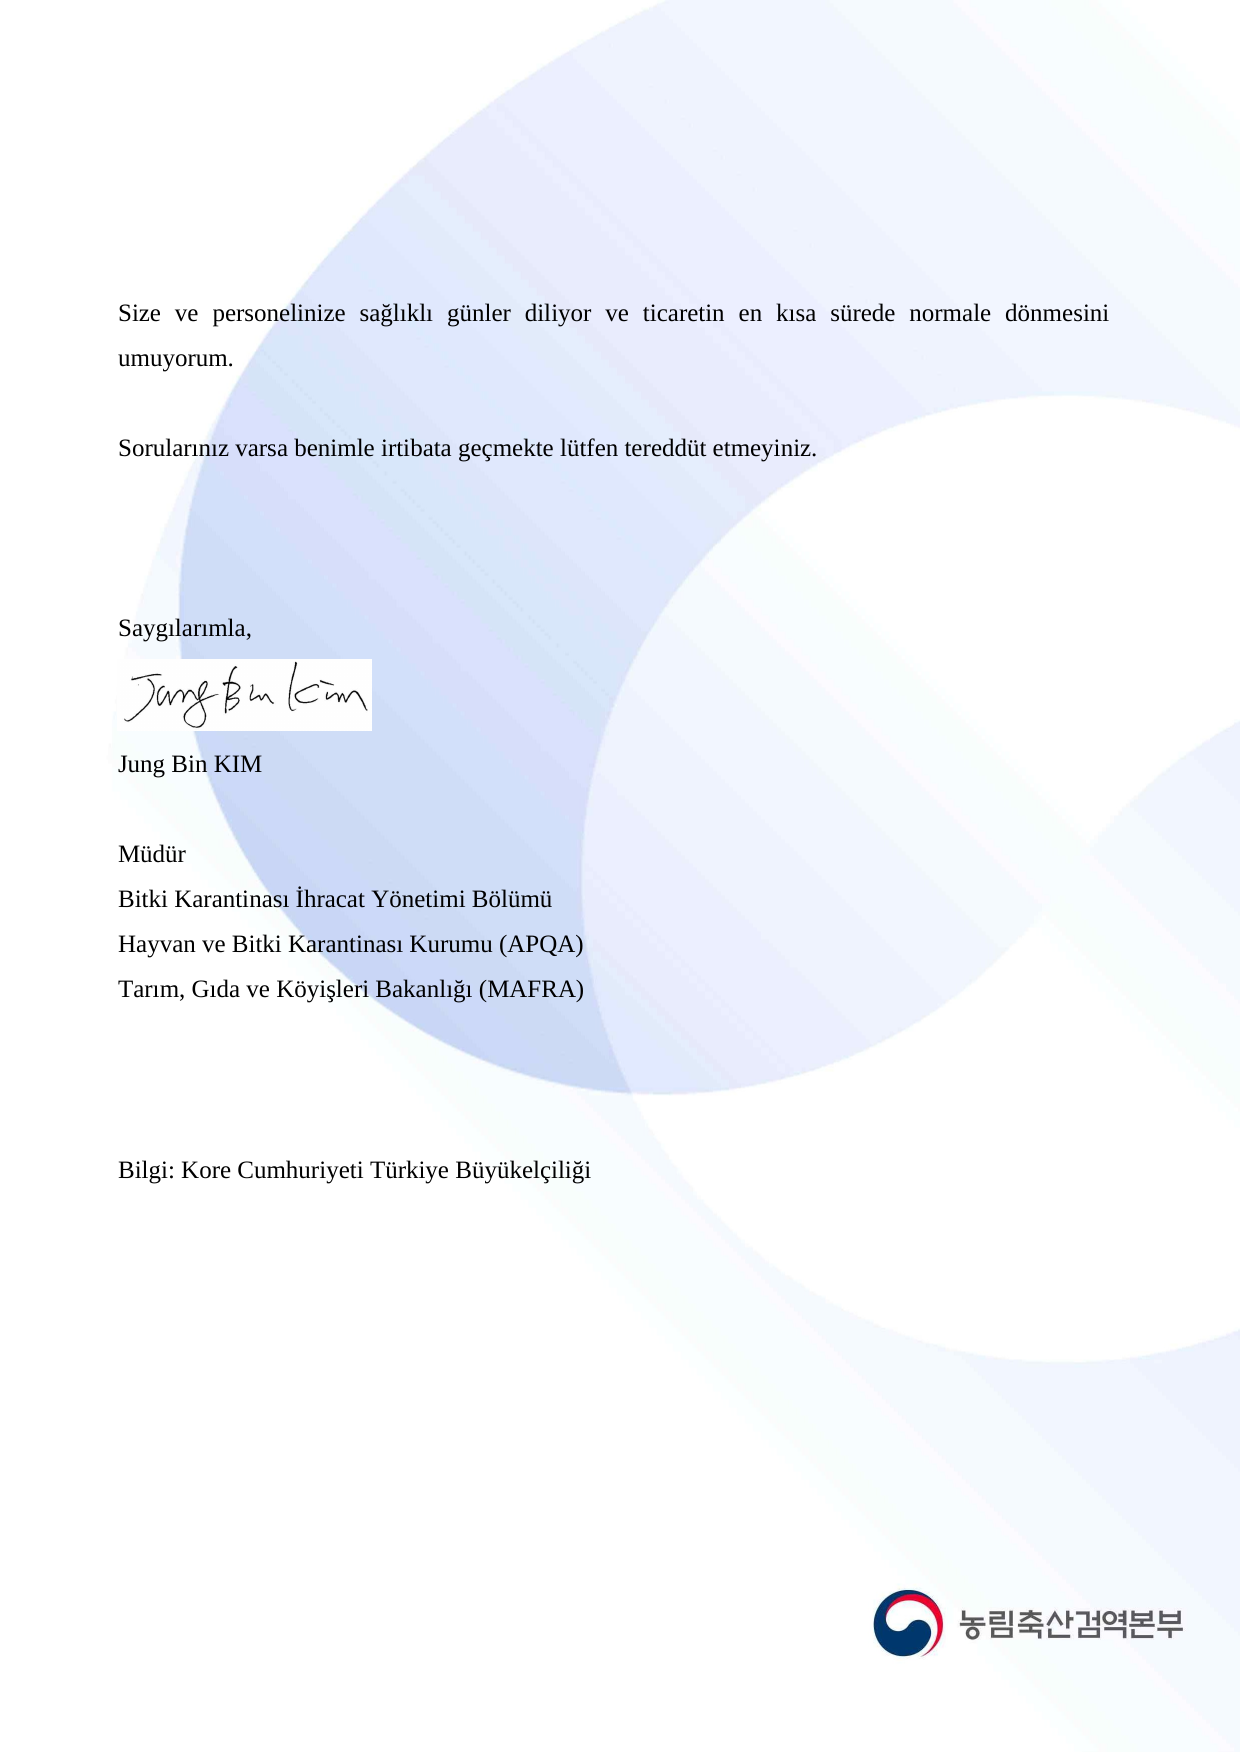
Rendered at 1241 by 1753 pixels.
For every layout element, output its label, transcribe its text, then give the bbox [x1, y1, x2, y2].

text Müdür [118, 839, 1134, 868]
text Jung Bin KIM [118, 749, 1134, 778]
text Bitki Karantinası İhracat Yönetimi Bölümü [118, 884, 579, 913]
text Sorularınız varsa benimle irtibata geçmekte lütfen tereddüt etmeyiniz. [118, 433, 1134, 462]
text Bilgi: Kore Cumhuriyeti Türkiye Büyükelçiliği [118, 1155, 1134, 1183]
text Tarım, Gıda ve Köyişleri Bakanlığı (MAFRA) [118, 974, 1134, 1003]
picture [106, 0, 1240, 1752]
text Saygılarımla, [118, 613, 1134, 642]
text Size ve personelinize sağlıklı günler diliyor ve ticaretin en kısa sürede normale dönmesini umuyorum. [118, 298, 1110, 372]
text Hayvan ve Bitki Karantinası Kurumu (APQA) [118, 929, 1134, 958]
